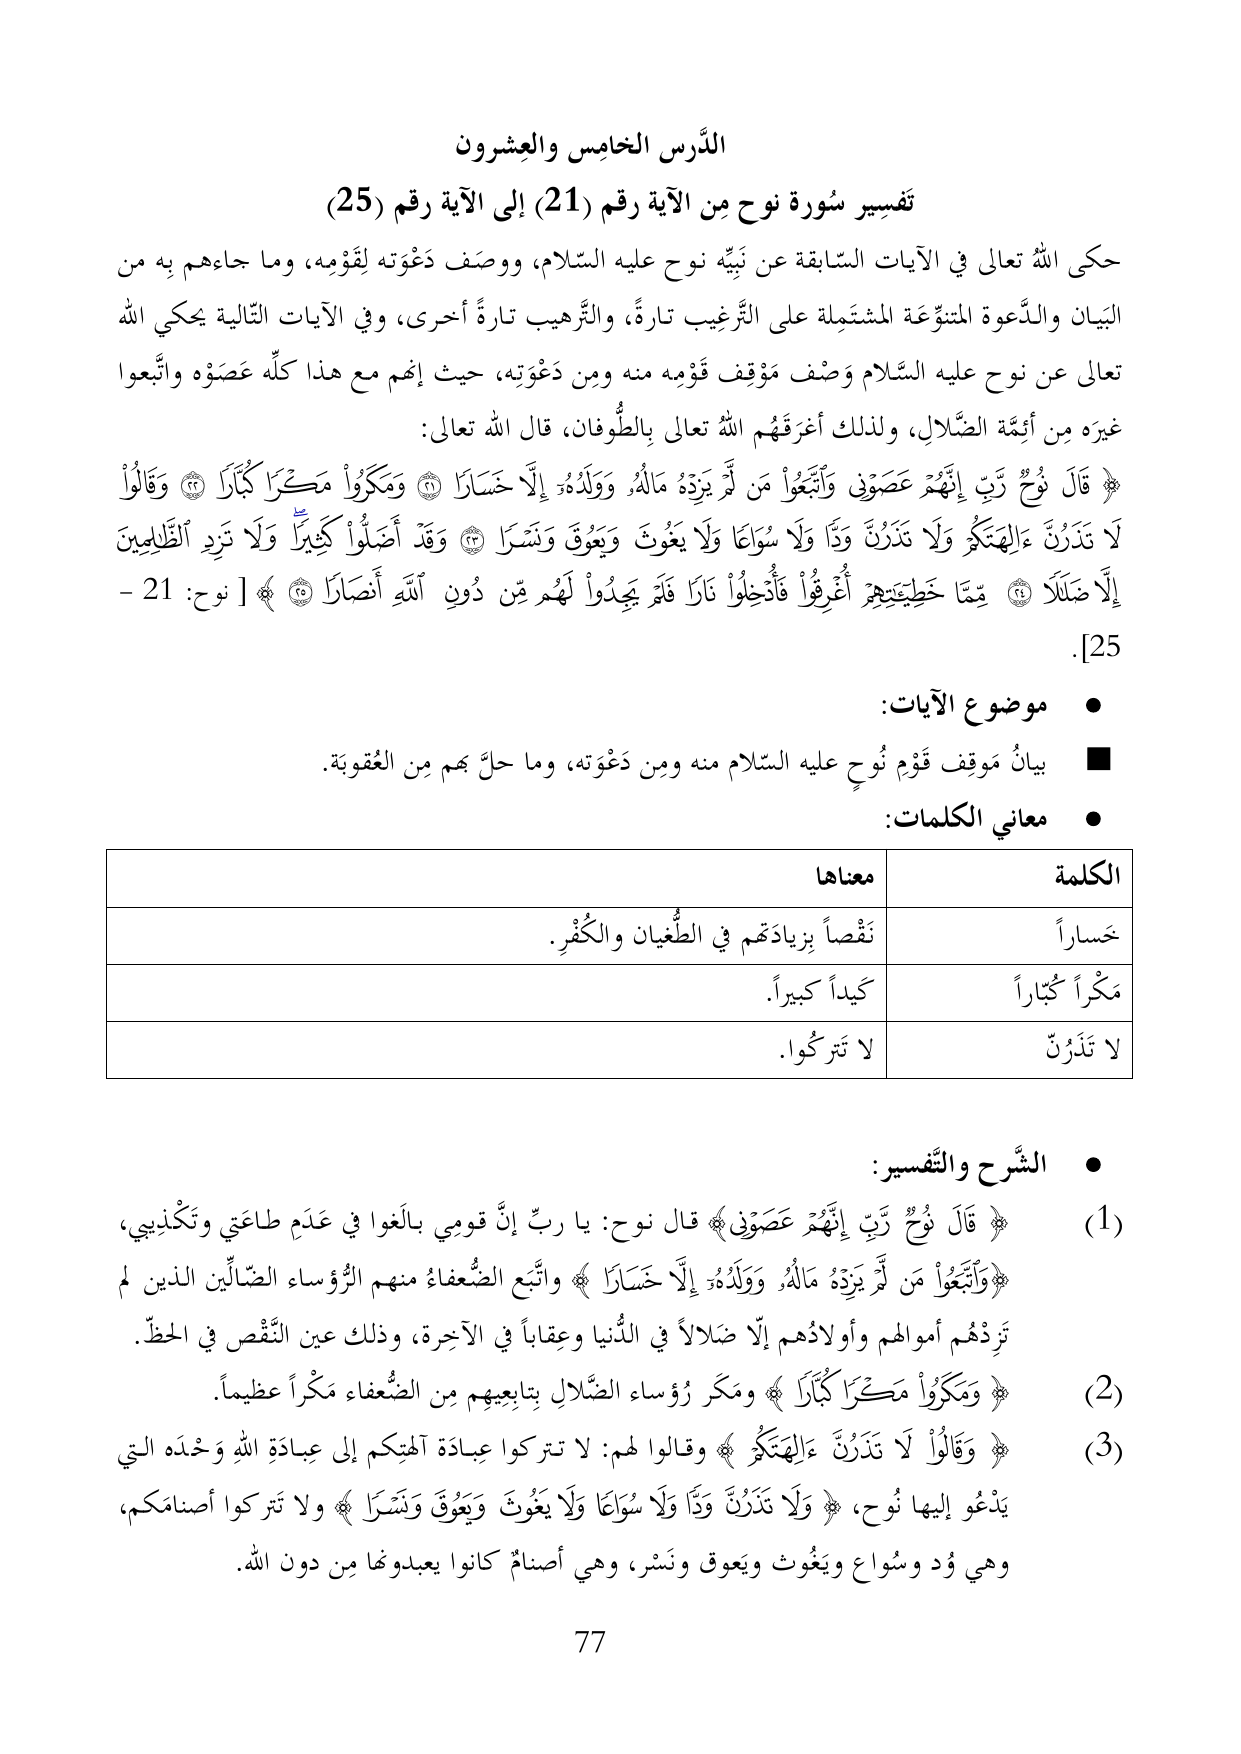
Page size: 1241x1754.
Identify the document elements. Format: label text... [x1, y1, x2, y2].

table_header الكلمة [887, 850, 1132, 907]
list الشَّرح والتَّفسير: [118, 1137, 1084, 1194]
text تَفسِير سُورة نوح مِن الآية رقم (21) إلى الآية رقم (25) [118, 176, 1122, 233]
list ﭐﱡﭐ ﲃ ﲄ ﲅ ﲆ ﲇﱠ قال نوح: يا ربِّ إنَّ قومِي بالَغوا في عَدَمِ طاعَتي وتَكْذِيبي، ﱡﭐﲈ ﲉ ﲊ ﲋ ﲌ ﲍ ﲎ ﲏ ﱠ واتَّبَع الضُّعفاءُ منهم الرُّؤساء الضّالِّين الذين لم تَزِدْهُم أموالهم وأولادُهم إلّا ضَلالاً في الدُّنيا وعِقاباً في الآخِرة، وذلك عين النَّقْص في الحظّ. [118, 1194, 1084, 1364]
table_header معناها [107, 850, 886, 907]
table_cell لا تَذَرُنّ [887, 1022, 1132, 1078]
list معاني الكلمات: [118, 791, 1084, 848]
list موضوع الآيات: [118, 677, 1084, 735]
table_cell لا تَتركُوا. [107, 1022, 886, 1078]
list ﱡﭐ ﲑ ﲒ ﲓ ﱠ ومَكَر رُؤساء الضَّلالِ بِتابِعِيهِم مِن الضُّعفاء مَكْراً عظيماً. [118, 1364, 1084, 1421]
table_cell نَقْصاً بِزيادَتهم في الطُّغيان والكُفْرِ. [107, 908, 886, 964]
list بيانُ مَوقِف قَوْمِ نُوحٍ عليه السّلام منه ومِن دَعْوَته، وما حلَّ بهم مِن العُقوبَة. [118, 735, 1084, 791]
text ﭐﱡﭐ ﲃ ﲄ ﲅ ﲆ ﲇ ﲈ ﲉ ﲊ ﲋ ﲌ ﲍ ﲎ ﲏ ﲐ ﲑ ﲒ ﲓ ﲔ ﲕ ﲖ ﲗ ﲘ ﲙ ﲚ ﲛ ﲜ ﲝ ﲞ ﲟ ﲠ ﲡ ﲢ ﲣ ﲤ ﲥﲦ ﲧ ﲨ ﲩ ﲪ ﲫ ﲬ ﲭ ﲮ ﲯ ﲰ ﲱ ﲲ ﲳ ﲴ ﲵ ﲶ ﲷ ﲸ ﲹ ﱠ [ نوح: 21 - 25]. [118, 457, 1122, 677]
table_cell مَكْراً كُبّاراً [887, 965, 1132, 1021]
table_cell خَساراً [887, 908, 1132, 964]
text حكى اللهُ تعالى في الآيات السّابقة عن نَبِيِّه نوح عليه السّلام، ووصَف دَعْوَته لِقَوْمِه، وما جاءهم بِه من البَيان والدَّعوة المتنوِّعَة المشتَمِلة على التَّرغِيب تارةً، والتَّرهيب تارةً أخرى، وفي الآيات التّالية يحكي الله تعالى عن نوح عليه السَّلام وَصْف مَوْقِف قَوْمِه منه ومِن دَعْوَتِه، حيث إنهم مع هذا كلِّه عَصَوْه واتَّبعوا غيرَه مِن أئِمَّة الضَّلالِ، ولذلك أغرَقَهُم اللهُ تعالى بِالطُّوفان، قال الله تعالى: [118, 233, 1122, 457]
text الدَّرس الخامِس والعِشرون [118, 118, 1122, 176]
table_cell كَيداً كبيراً. [107, 965, 886, 1021]
list ﱡﭐ ﲕ ﲖ ﲗ ﲘ ﱠ وقالوا لهم: لا تتركوا عِبادَة آلهتِكم إلى عِبادَةِ اللهِ وَحْدَه التي يَدْعُو إليها نُوح، ﱡﭐ ﲙ ﲚ ﲛ ﲜ ﲝ ﲞ ﲟ ﲠ ﲡ ﱠ ولا تَتركوا أصنامَكم، وهي وُد وسُواع ويَغُوث ويَعوق ونَسْر، وهي أصنامٌ كانوا يعبدونها مِن دون الله. [118, 1421, 1084, 1591]
